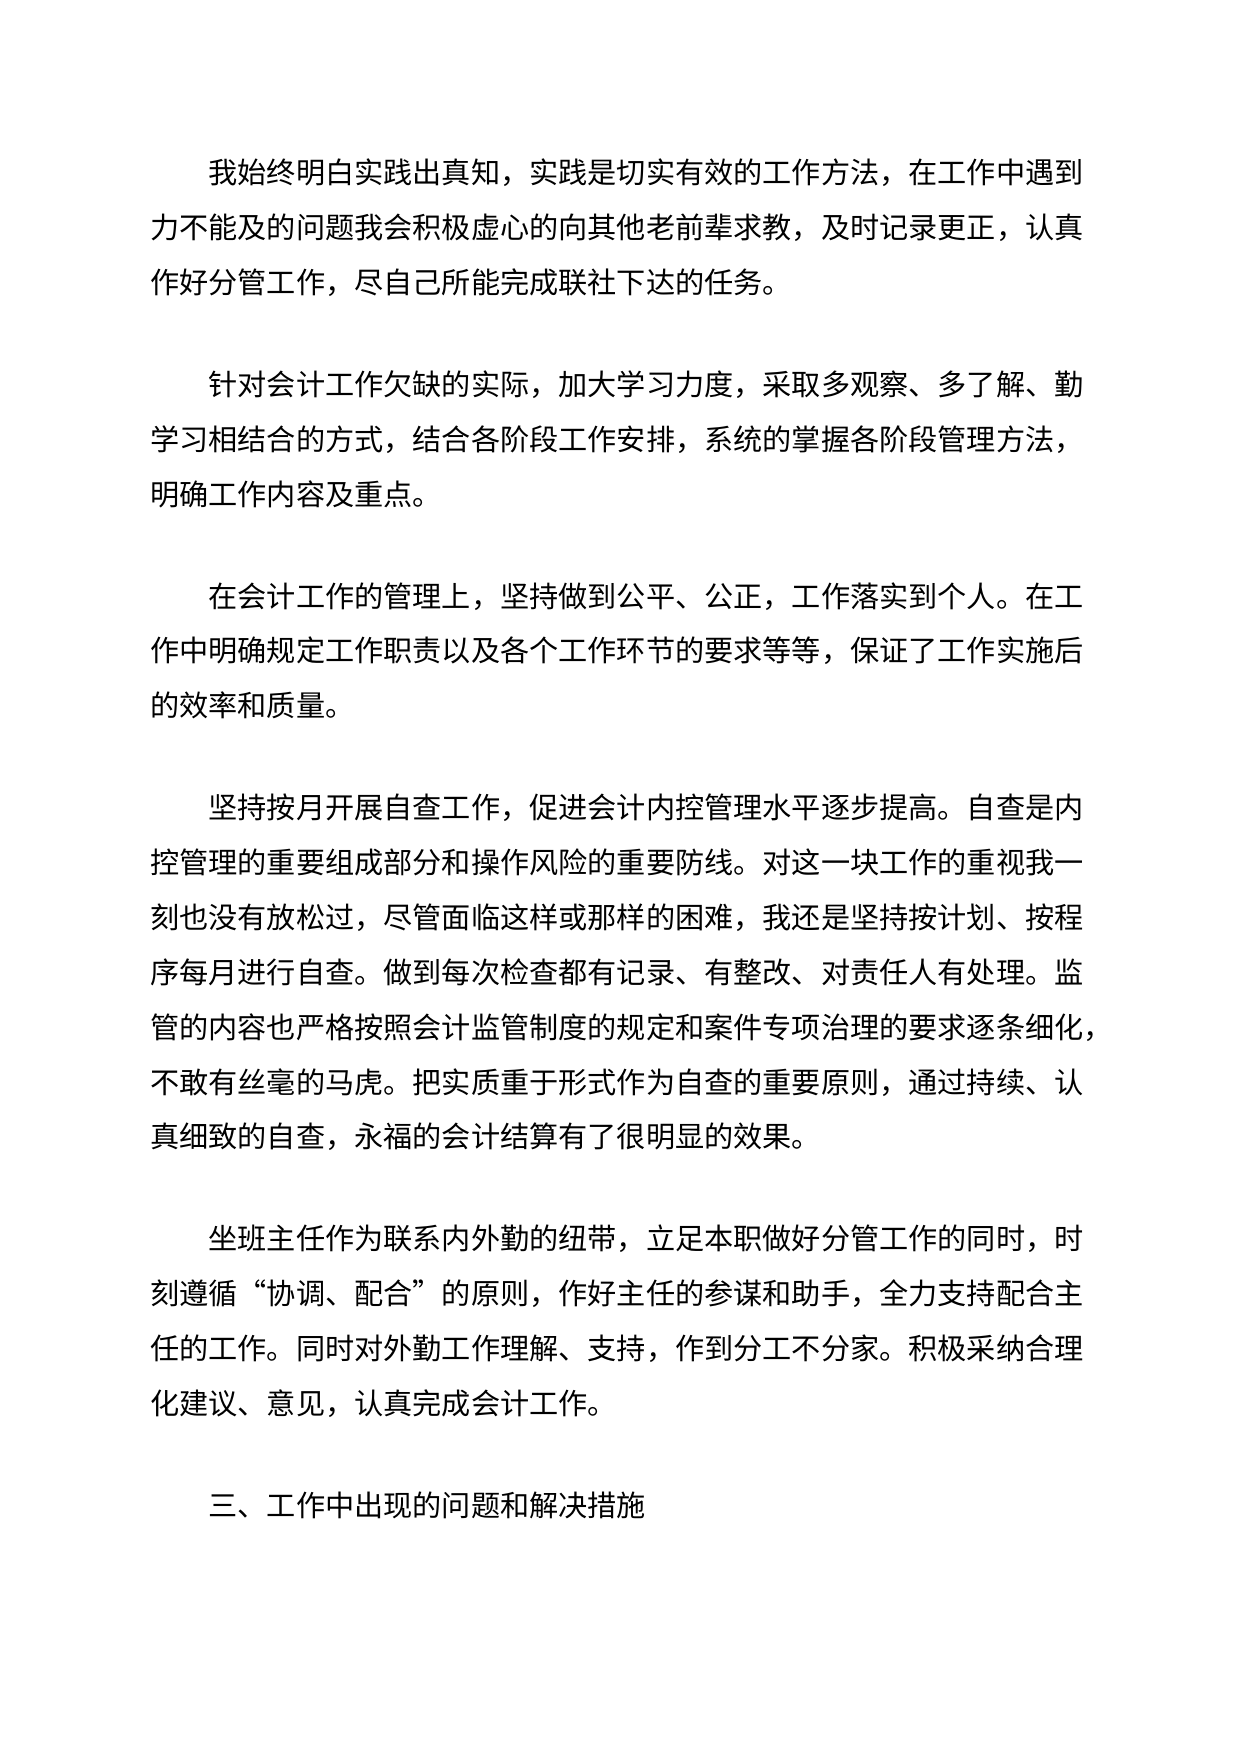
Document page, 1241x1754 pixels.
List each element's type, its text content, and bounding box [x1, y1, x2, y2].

text 在会计工作的管理上，坚持做到公平、公正，工作落实到个人。在工作中明确规定工作职责以及各个工作环节的要求等等，保证了工作实施后的效率和质量。 [150, 573, 1090, 725]
text 三、工作中出现的问题和解决措施 [150, 1482, 1090, 1524]
text 我始终明白实践出真知，实践是切实有效的工作方法，在工作中遇到力不能及的问题我会积极虚心的向其他老前辈求教，及时记录更正，认真作好分管工作，尽自己所能完成联社下达的任务。 [150, 150, 1090, 302]
text 针对会计工作欠缺的实际，加大学习力度，采取多观察、多了解、勤学习相结合的方式，结合各阶段工作安排，系统的掌握各阶段管理方法，明确工作内容及重点。 [150, 362, 1090, 514]
text 坐班主任作为联系内外勤的纽带，立足本职做好分管工作的同时，时刻遵循“协调、配合”的原则，作好主任的参谋和助手，全力支持配合主任的工作。同时对外勤工作理解、支持，作到分工不分家。积极采纳合理化建议、意见，认真完成会计工作。 [150, 1216, 1090, 1423]
text 坚持按月开展自查工作，促进会计内控管理水平逐步提高。自查是内控管理的重要组成部分和操作风险的重要防线。对这一块工作的重视我一刻也没有放松过，尽管面临这样或那样的困难，我还是坚持按计划、按程序每月进行自查。做到每次检查都有记录、有整改、对责任人有处理。监管的内容也严格按照会计监管制度的规定和案件专项治理的要求逐条细化，不敢有丝毫的马虎。把实质重于形式作为自查的重要原则，通过持续、认真细致的自查，永福的会计结算有了很明显的效果。 [150, 785, 1090, 1156]
